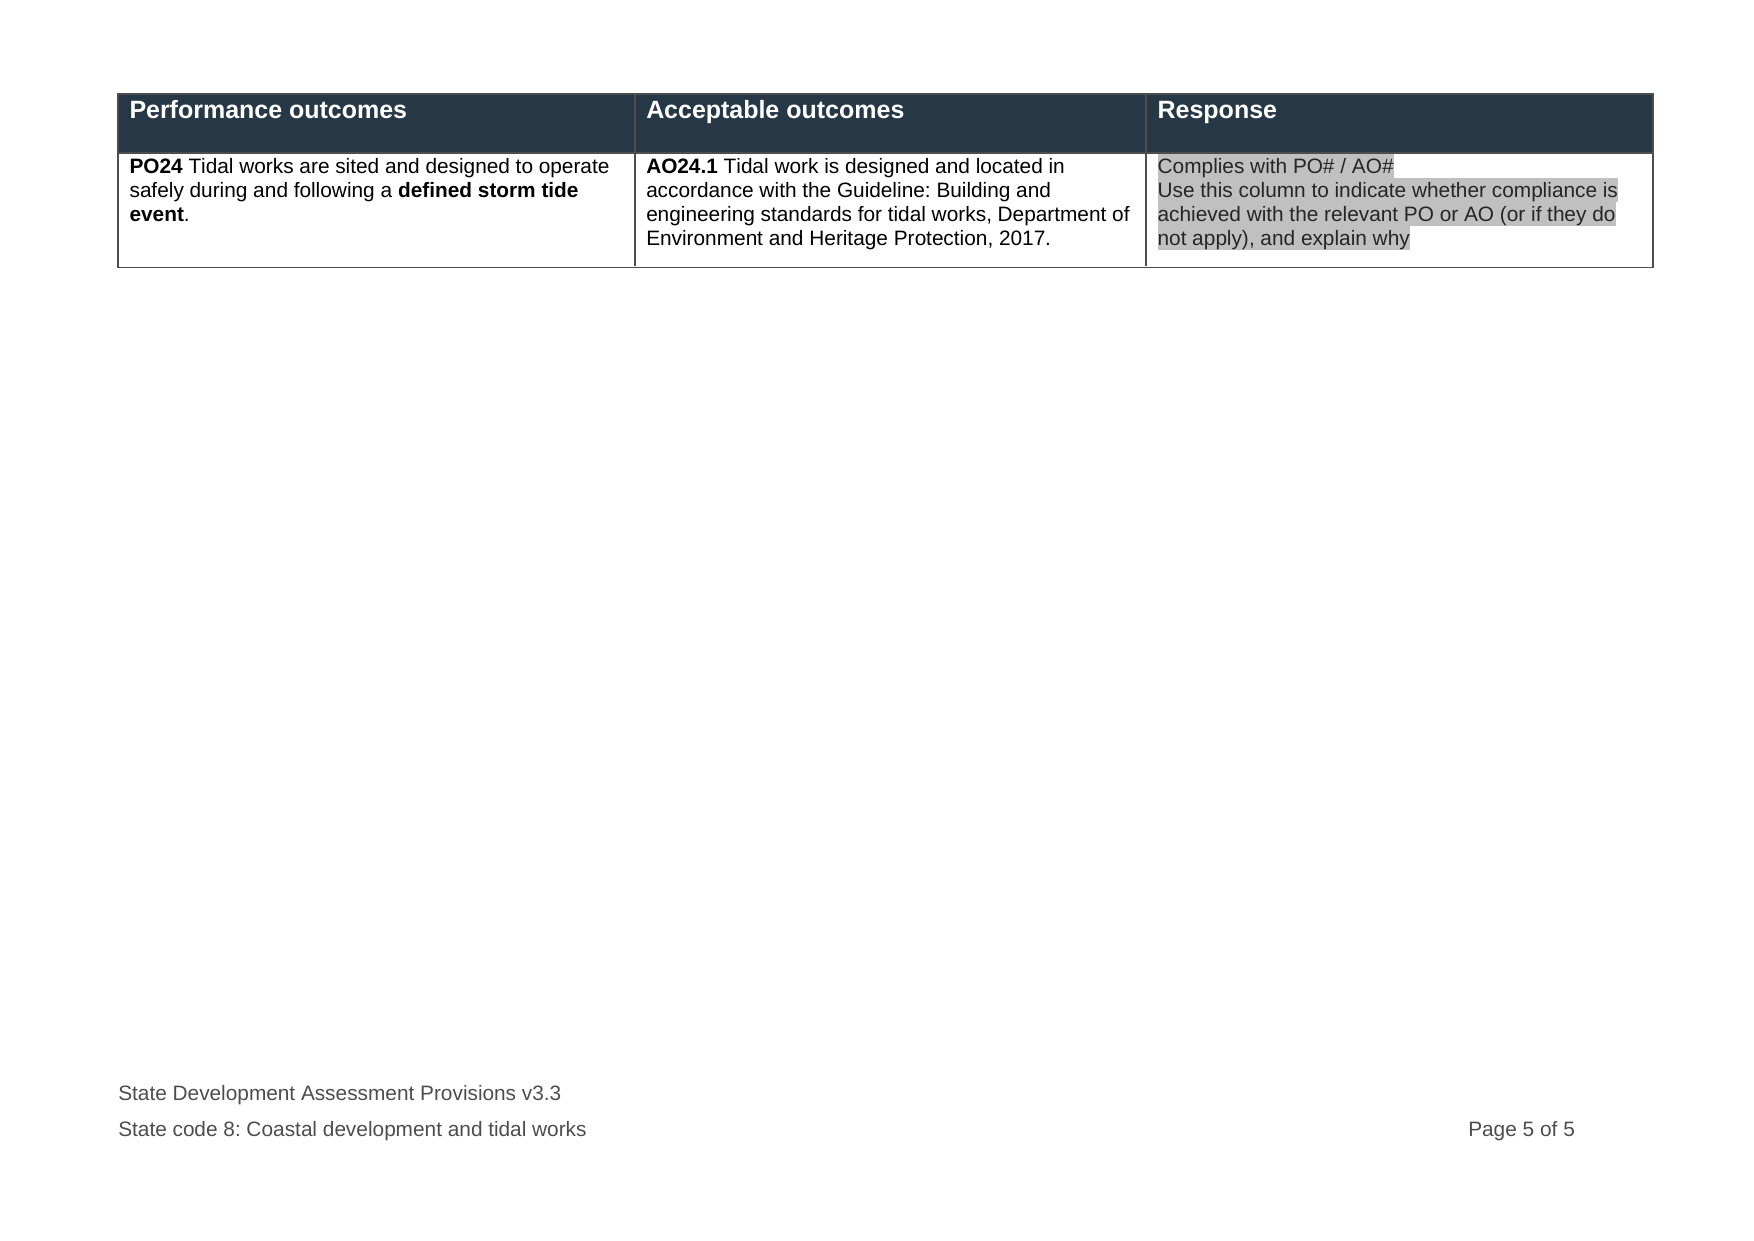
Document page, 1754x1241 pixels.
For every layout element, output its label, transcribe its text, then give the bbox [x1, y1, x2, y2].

table_header Performance outcomes [119, 95, 634, 152]
table_cell Complies with PO# / AO# Use this column to indicate whether compliance is achieved with the relevant PO or AO (or if they do not apply), and explain why [1147, 154, 1652, 266]
table_cell AO24.1 Tidal work is designed and located in accordance with the Guideline: Building and engineering standards for tidal works, Department of Environment and Heritage Protection, 2017. [636, 154, 1145, 266]
table_cell PO24 Tidal works are sited and designed to operate safely during and following a defined storm tide event. [119, 154, 634, 266]
table_header Acceptable outcomes [636, 95, 1145, 152]
table_header Response [1147, 95, 1652, 152]
